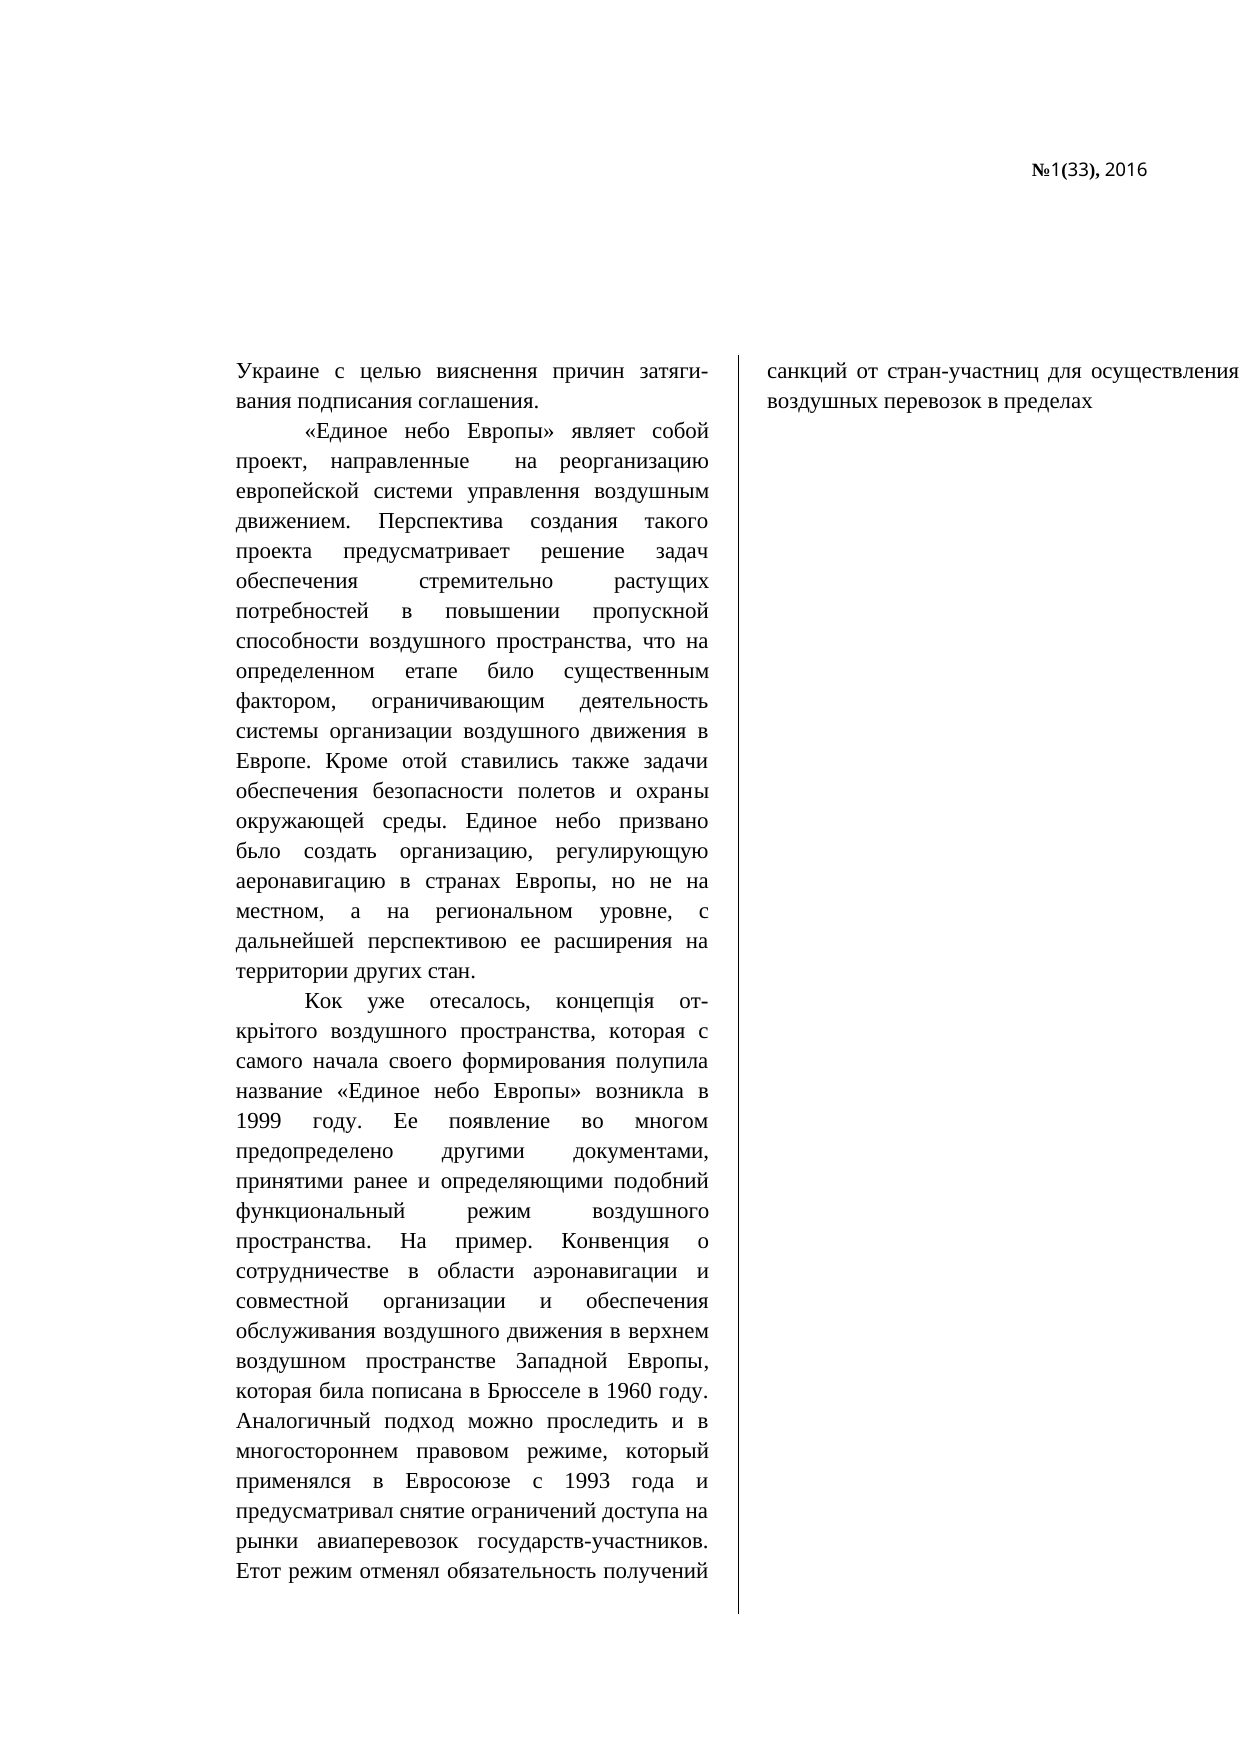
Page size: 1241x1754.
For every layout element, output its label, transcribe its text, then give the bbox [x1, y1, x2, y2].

text Кок уже отесалось, концепція от- крьітого воздушного пространства, которая с самого начала своего формирования полупила название «Единое небо Европы» возникла в 1999 году. Ее появление во многом предопределено другими документами, принятими ранее и определяющими подобний функциональный режим воздушного пространства. На пример. Конвенция о сотрудничестве в области аэронавигации и совместной организации и обеспечения обслуживания воздушного движения в верхнем воздушном пространстве Западной Европы, которая била пописана в Брюсселе в 1960 году. Аналогичный подход можно проследить и в многостороннем правовом режиме, который применялся в Евросоюзе с 1993 года и предусматривал снятие ограничений доступа на рынки авиаперевозок государств-участников. Етот режим отменял обязательность получений санкций от стран-участниц для осуществления воздушных перевозок в пределах [236, 985, 709, 1585]
text Украине с целью вияснення причин затяги- вания подписания соглашения. [236, 355, 709, 415]
text «Единое небо Европы» являет собой проект, направленные на реорганизацию европейской системи управлення воздушным движением. Перспектива создания такого проекта предусматривает решение задач обеспечения стремительно растущих потребностей в повышении пропускной способности воздушного пространства, что на определенном етапе било существенным фактором, ограничивающим деятельность системы организации воздушного движения в Европе. Кроме отой ставились также задачи обеспечения безопасности полетов и охраны окружающей среды. Единое небо призвано бьло создать организацию, регулирующую аеронавигацию в странах Европы, но не на местном, а на региональном уровне, с дальнейшей перспективою ее расширения на территории других стан. [236, 415, 709, 985]
